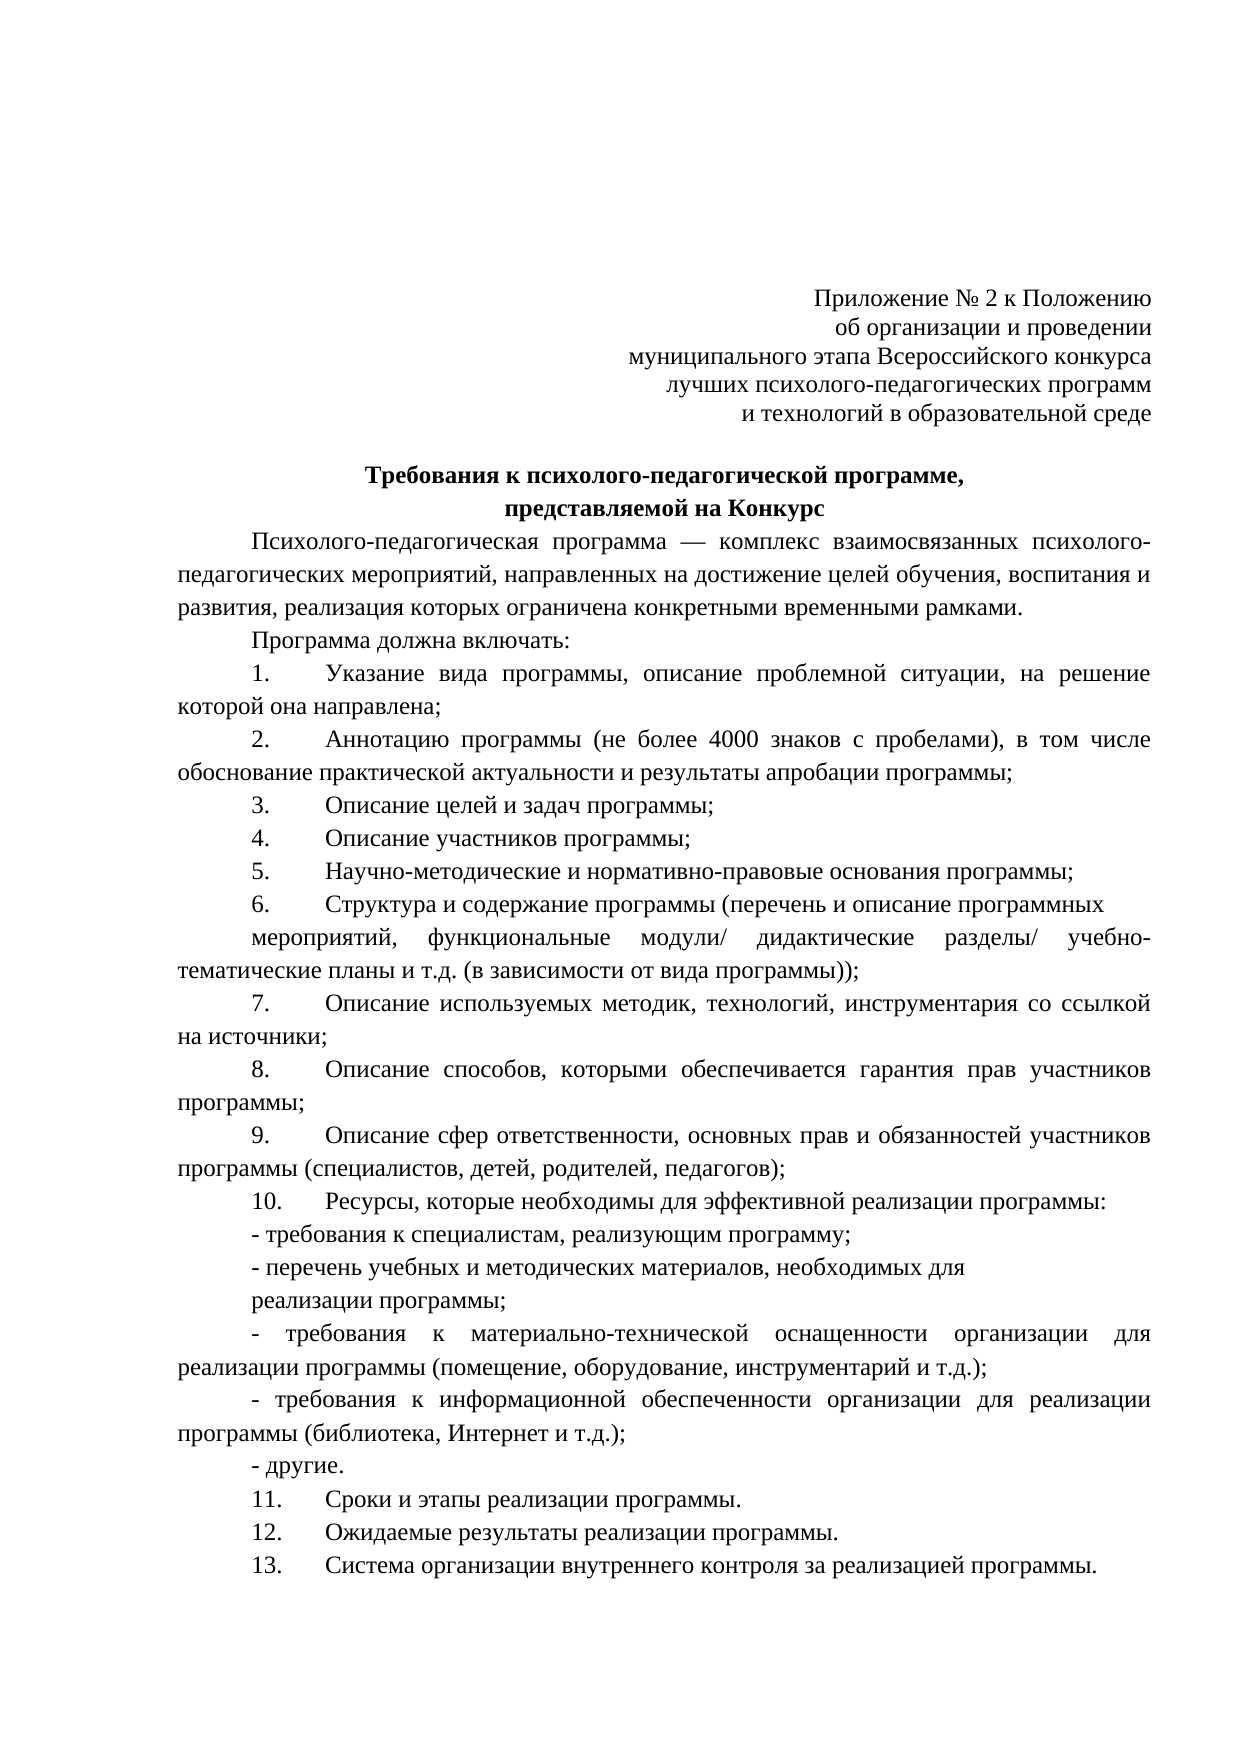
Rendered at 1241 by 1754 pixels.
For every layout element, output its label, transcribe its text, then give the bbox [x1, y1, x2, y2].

text 10. Ресурсы, которые необходимы для эффективной реализации программы: [177, 1186, 1152, 1215]
text - требования к материально-технической оснащенности организации для реализации программы (помещение, оборудование, инструментарий и т.д.); [177, 1318, 1152, 1380]
text 13. Система организации внутреннего контроля за реализацией программы. [177, 1550, 1152, 1578]
text 6. Структура и содержание программы (перечень и описание программных [177, 889, 1152, 918]
text - требования к информационной обеспеченности организации для реализации программы (библиотека, Интернет и т.д.); [177, 1384, 1152, 1446]
text - другие. [177, 1451, 1152, 1479]
text - перечень учебных и методических материалов, необходимых для [177, 1252, 1152, 1281]
text мероприятий, функциональные модули/ дидактические разделы/ учебно-тематические планы и т.д. (в зависимости от вида программы)); [177, 922, 1152, 984]
text лучших психолого-педагогических программ [177, 369, 1152, 398]
text - требования к специалистам, реализующим программу; [177, 1219, 1152, 1248]
text 3. Описание целей и задач программы; [177, 790, 1152, 819]
text представляемой на Конкурс [177, 493, 1152, 522]
text Требования к психолого-педагогической программе, [177, 460, 1152, 489]
text 1. Указание вида программы, описание проблемной ситуации, на решение которой она направлена; [177, 658, 1152, 720]
text Приложение № 2 к Положению [177, 283, 1152, 312]
text Психолого-педагогическая программа — комплекс взаимосвязанных психолого-педагогических мероприятий, направленных на достижение целей обучения, воспитания и развития, реализация которых ограничена конкретными временными рамками. [177, 526, 1152, 621]
text 7. Описание используемых методик, технологий, инструментария со ссылкой на источники; [177, 988, 1152, 1050]
text 4. Описание участников программы; [177, 823, 1152, 852]
text 5. Научно-методические и нормативно-правовые основания программы; [177, 856, 1152, 885]
text Программа должна включать: [177, 625, 1152, 654]
text 11. Сроки и этапы реализации программы. [177, 1484, 1152, 1512]
text реализации программы; [177, 1286, 1152, 1314]
text муниципального этапа Всероссийского конкурса [177, 341, 1152, 369]
text 12. Ожидаемые результаты реализации программы. [177, 1517, 1152, 1545]
text 9. Описание сфер ответственности, основных прав и обязанностей участников программы (специалистов, детей, родителей, педагогов); [177, 1120, 1152, 1182]
text 2. Аннотацию программы (не более 4000 знаков с пробелами), в том числе обоснование практической актуальности и результаты апробации программы; [177, 724, 1152, 786]
text и технологий в образовательной среде [177, 398, 1152, 427]
text об организации и проведении [177, 312, 1152, 341]
text 8. Описание способов, которыми обеспечивается гарантия прав участников программы; [177, 1054, 1152, 1116]
